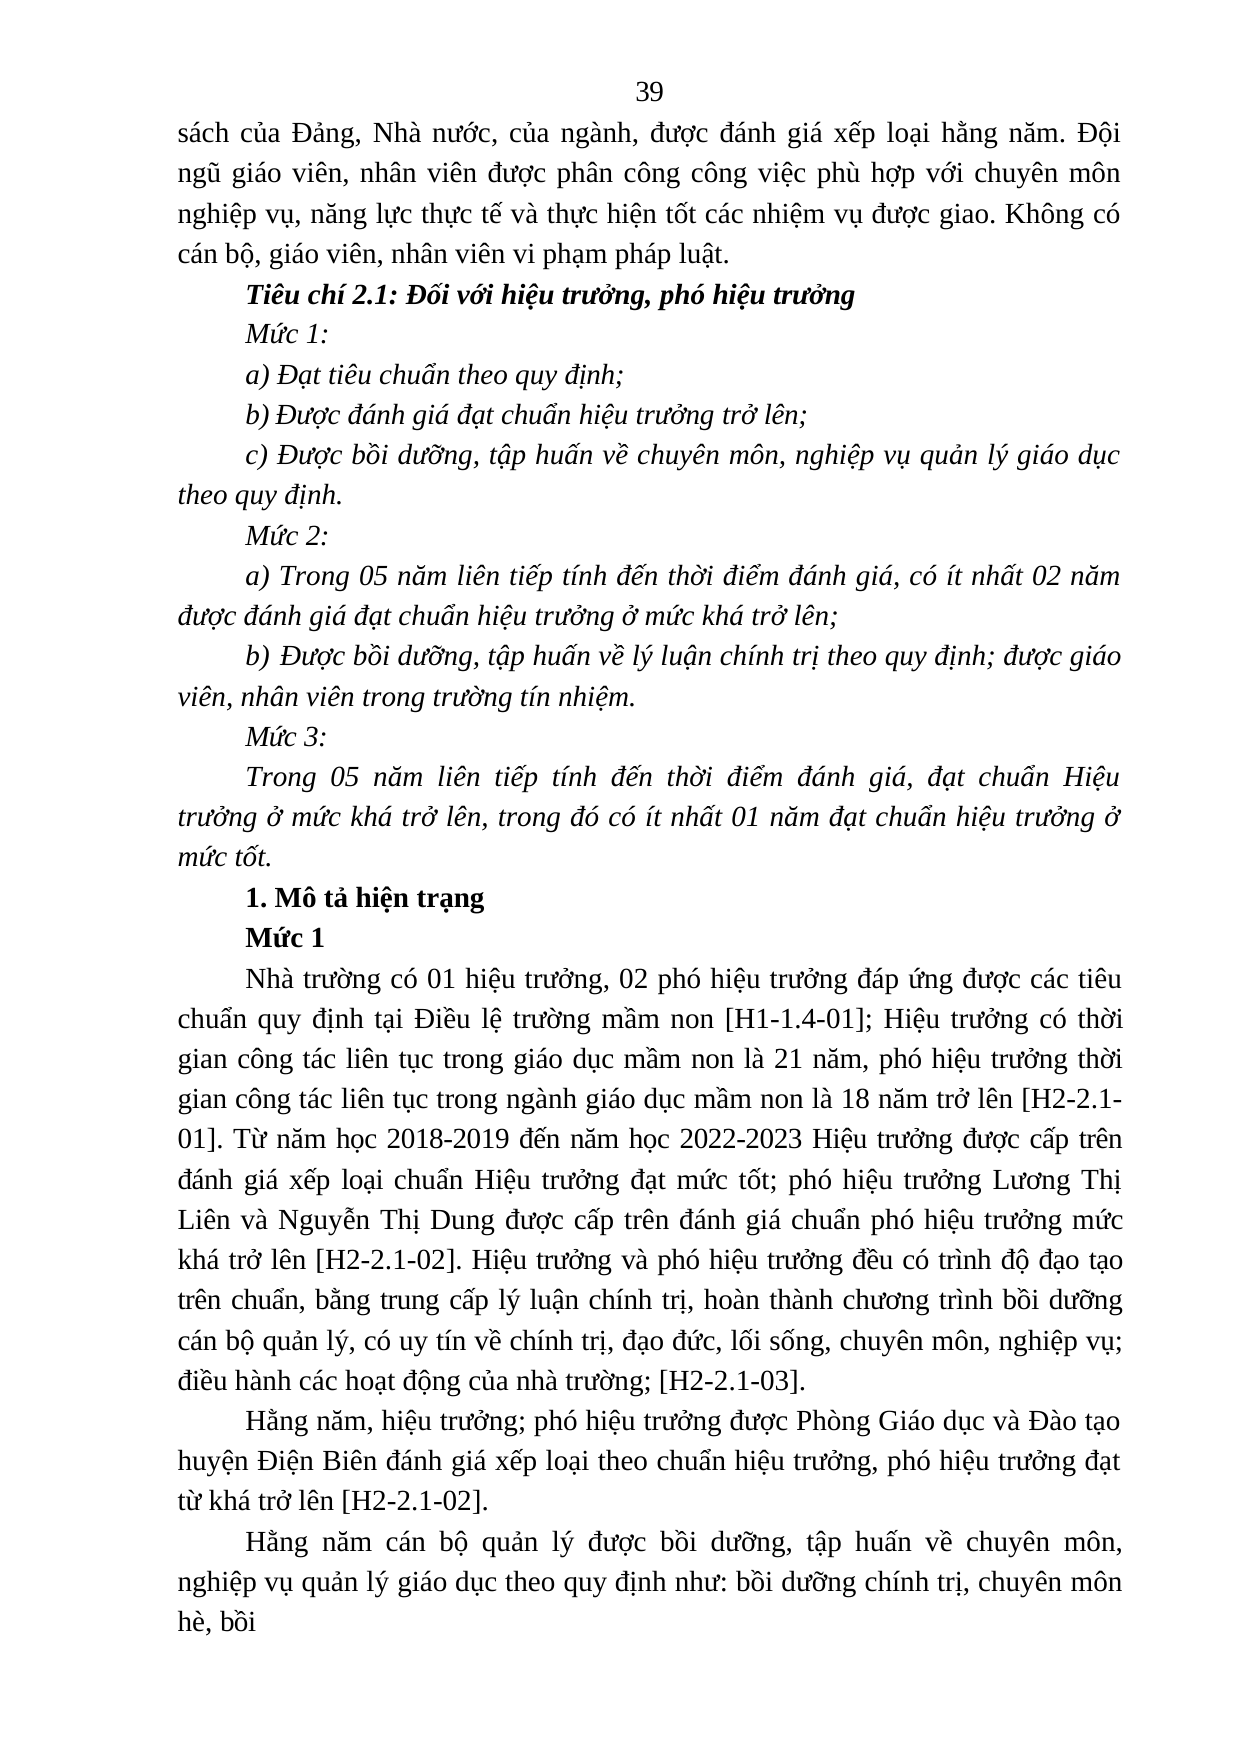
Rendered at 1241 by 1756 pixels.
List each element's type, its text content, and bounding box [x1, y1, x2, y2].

list Được đánh giá đạt chuẩn hiệu trưởng trở lên; [245, 397, 1188, 431]
text Nhà trường có 01 hiệu trưởng, 02 phó hiệu trưởng đáp ứng được các tiêu chuẩn quy định tại Điều lệ trường mầm non [H1-1.4-01]; Hiệu trưởng có thời gian công tác liên tục trong giáo dục mầm non là 21 năm, phó hiệu trưởng thời gian công tác liên tục trong ngành giáo dục mầm non là 18 năm trở lên [H2-2.1-01]. Từ năm học 2018-2019 đến năm học 2022-2023 Hiệu trưởng được cấp trên đánh giá xếp loại chuẩn Hiệu trưởng đạt mức tốt; phó hiệu trưởng Lương Thị Liên và Nguyễn Thị Dung được cấp trên đánh giá chuẩn phó hiệu trưởng mức khá trở lên [H2-2.1-02]. Hiệu trưởng và phó hiệu trưởng đều có trình độ đạo tạo trên chuẩn, bằng trung cấp lý luận chính trị, hoàn thành chương trình bồi dưỡng cán bộ quản lý, có uy tín về chính trị, đạo đức, lối sống, chuyên môn, nghiệp vụ; điều hành các hoạt động của nhà trường; [H2-2.1-03]. [177, 961, 1124, 1396]
list Được bồi dưỡng, tập huấn về lý luận chính trị theo quy định; được giáo viên, nhân viên trong trường tín nhiệm. [177, 638, 1123, 712]
subtitle Mô tả hiện trạng Mức 1 [245, 880, 484, 954]
subtitle Tiêu chí 2.1: Đối với hiệu trưởng, phó hiệu trưởng [245, 277, 1188, 311]
text Mức 2: [245, 518, 1188, 551]
list Được bồi dưỡng, tập huấn về chuyên môn, nghiệp vụ quản lý giáo dục theo quy định. [177, 437, 1121, 511]
text Mức 3: [245, 719, 1188, 752]
list Đạt tiêu chuẩn theo quy định; [245, 357, 1188, 390]
list Trong 05 năm liên tiếp tính đến thời điểm đánh giá, có ít nhất 02 năm được đánh giá đạt chuẩn hiệu trưởng ở mức khá trở lên; [177, 558, 1122, 632]
text sách của Đảng, Nhà nước, của ngành, được đánh giá xếp loại hằng năm. Đội ngũ giáo viên, nhân viên được phân công công việc phù hợp với chuyên môn nghiệp vụ, năng lực thực tế và thực hiện tốt các nhiệm vụ được giao. Không có cán bộ, giáo viên, nhân viên vi phạm pháp luật. [177, 115, 1122, 269]
text Hằng năm, hiệu trưởng; phó hiệu trưởng được Phòng Giáo dục và Đào tạo huyện Điện Biên đánh giá xếp loại theo chuẩn hiệu trưởng, phó hiệu trưởng đạt từ khá trở lên [H2-2.1-02]. [177, 1403, 1122, 1517]
text Hằng năm cán bộ quản lý được bồi dưỡng, tập huấn về chuyên môn, nghiệp vụ quản lý giáo dục theo quy định như: bồi dưỡng chính trị, chuyên môn hè, bồi [177, 1524, 1123, 1638]
text Trong 05 năm liên tiếp tính đến thời điểm đánh giá, đạt chuẩn Hiệu trưởng ở mức khá trở lên, trong đó có ít nhất 01 năm đạt chuẩn hiệu trưởng ở mức tốt. [177, 759, 1122, 873]
text Mức 1: [245, 317, 1188, 350]
